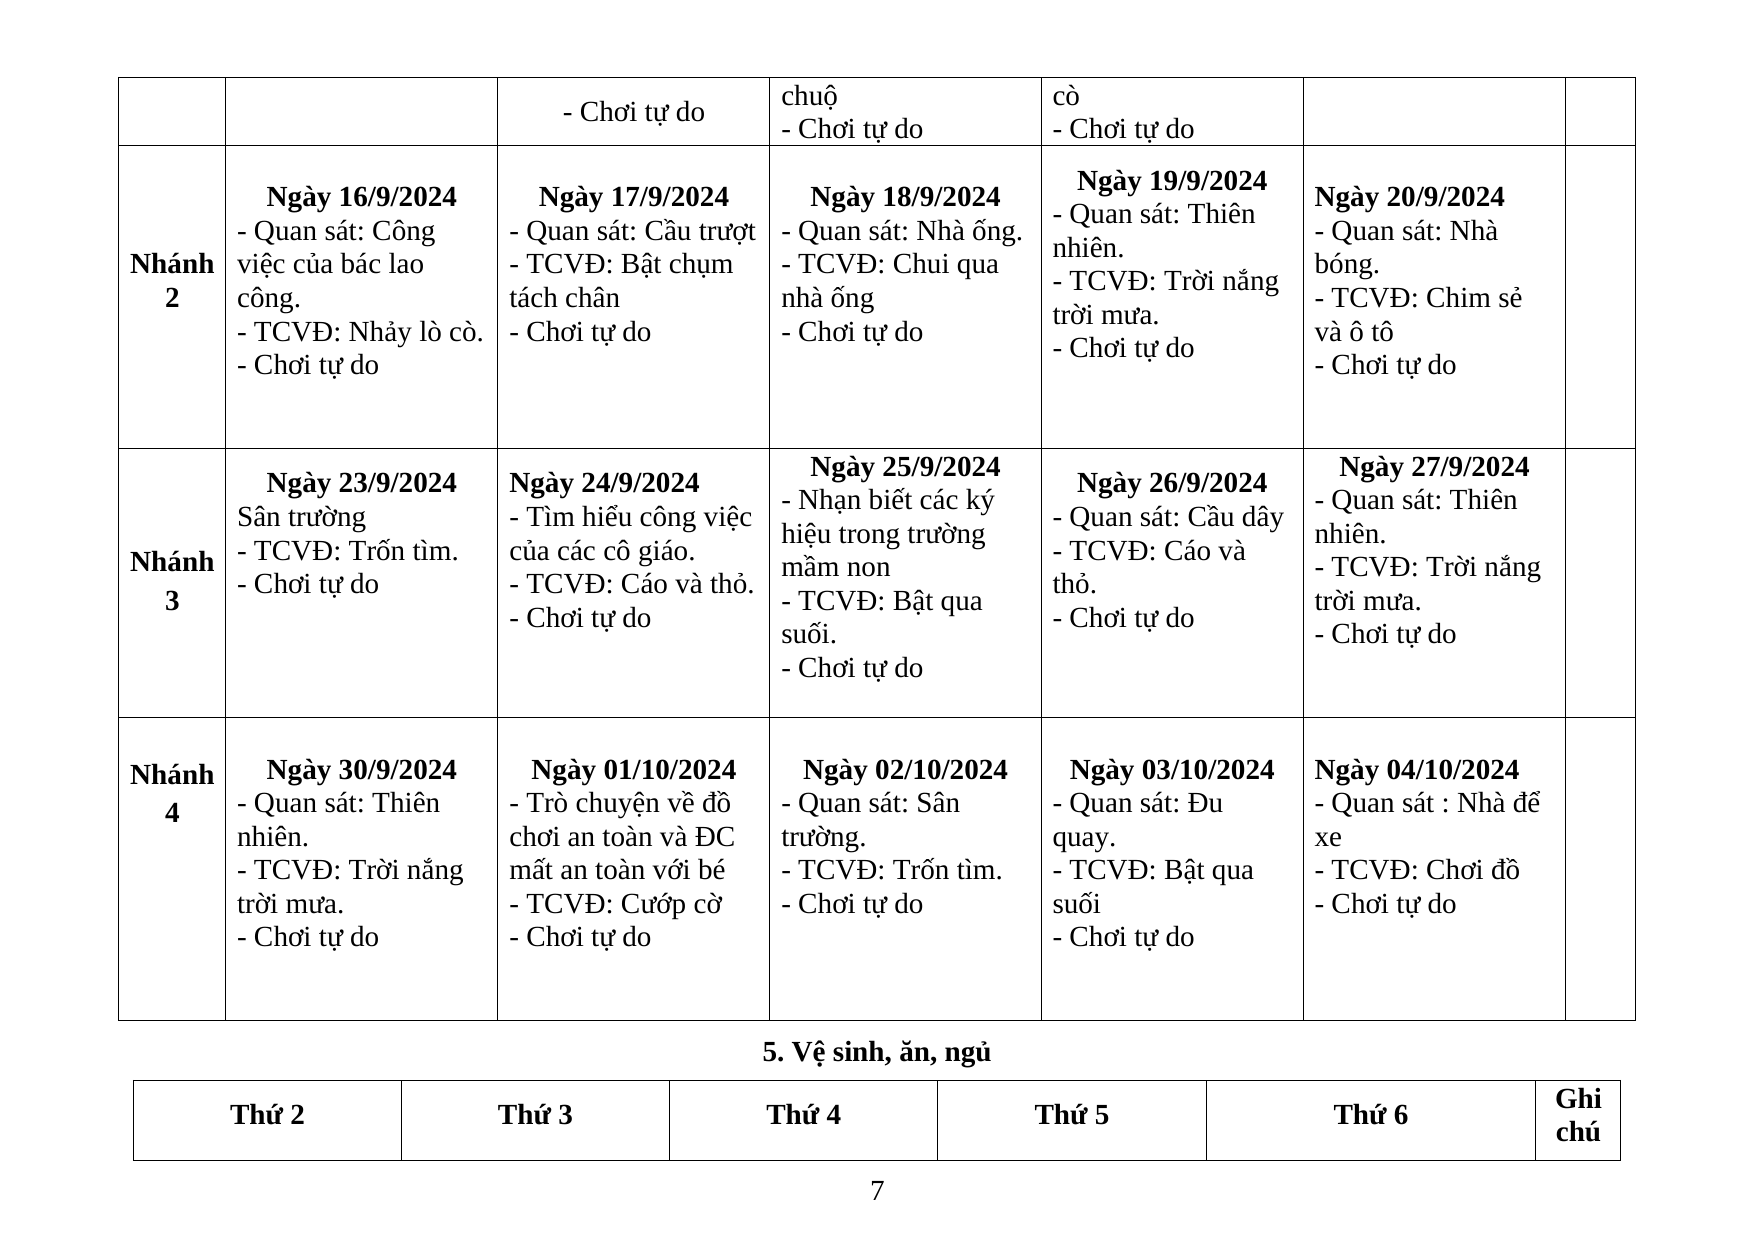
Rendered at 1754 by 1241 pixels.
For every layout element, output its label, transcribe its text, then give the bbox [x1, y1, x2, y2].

table_cell Ngày 20/9/2024 - Quan sát: Nhà bóng. - TCVĐ: Chim sẻ và ô tô - Chơi tự do [1304, 146, 1565, 448]
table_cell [226, 78, 497, 145]
table_cell Ngày 16/9/2024 - Quan sát: Công việc của bác lao công. - TCVĐ: Nhảy lò cò. - Chơi tự do [226, 146, 497, 448]
table_cell Ngày 04/10/2024 - Quan sát : Nhà để xe - TCVĐ: Chơi đồ - Chơi tự do [1304, 718, 1565, 1020]
table_header Thứ 6 [1207, 1081, 1535, 1160]
table_cell Ngày 17/9/2024 - Quan sát: Cầu trượt - TCVĐ: Bật chụm tách chân - Chơi tự do [498, 146, 769, 448]
table_cell Ngày 18/9/2024 - Quan sát: Nhà ống. - TCVĐ: Chui qua nhà ống - Chơi tự do [770, 146, 1041, 448]
table_cell Nhánh 3 [119, 449, 225, 717]
table_cell Ngày 30/9/2024 - Quan sát: Thiên nhiên. - TCVĐ: Trời nắng trời mưa. - Chơi tự do [226, 718, 497, 1020]
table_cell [1304, 78, 1565, 145]
table_cell [1566, 449, 1635, 717]
table_cell Ngày 02/10/2024 - Quan sát: Sân trường. - TCVĐ: Trốn tìm. - Chơi tự do [770, 718, 1041, 1020]
table_cell Nhánh 2 [119, 146, 225, 448]
table_cell [1566, 78, 1635, 145]
table_cell Nhánh 4 [119, 718, 225, 1020]
table_cell Ngày 23/9/2024 Sân trường - TCVĐ: Trốn tìm. - Chơi tự do [226, 449, 497, 717]
table_header Thứ 4 [670, 1081, 937, 1160]
table_cell [1566, 146, 1635, 448]
table_cell Ngày 19/9/2024 - Quan sát: Thiên nhiên. - TCVĐ: Trời nắng trời mưa. - Chơi tự do [1042, 146, 1303, 448]
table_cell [498, 78, 769, 145]
table_cell Ngày 26/9/2024 - Quan sát: Cầu dây - TCVĐ: Cáo và thỏ. - Chơi tự do [1042, 449, 1303, 717]
table_header Thứ 5 [938, 1081, 1206, 1160]
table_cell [770, 78, 1041, 145]
table_header Thứ 3 [402, 1081, 669, 1160]
table_cell Ngày 01/10/2024 - Trò chuyện về đồ chơi an toàn và ĐC mất an toàn với bé - TCVĐ: Cướp cờ - Chơi tự do [498, 718, 769, 1020]
table_cell Ngày 24/9/2024 - Tìm hiểu công việc của các cô giáo. - TCVĐ: Cáo và thỏ. - Chơi tự do [498, 449, 769, 717]
table_cell Ngày 25/9/2024 - Nhạn biết các ký hiệu trong trường mầm non - TCVĐ: Bật qua suối. - Chơi tự do [770, 449, 1041, 717]
table_header Ghi chú [1536, 1081, 1620, 1160]
table_cell [1566, 718, 1635, 1020]
table_cell Ngày 03/10/2024 - Quan sát: Đu quay. - TCVĐ: Bật qua suối - Chơi tự do [1042, 718, 1303, 1020]
table_cell Ngày 27/9/2024 - Quan sát: Thiên nhiên. - TCVĐ: Trời nắng trời mưa. - Chơi tự do [1304, 449, 1565, 717]
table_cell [1042, 78, 1303, 145]
table_header Thứ 2 [134, 1081, 401, 1160]
text 5. Vệ sinh, ăn, ngủ [118, 1034, 1636, 1067]
